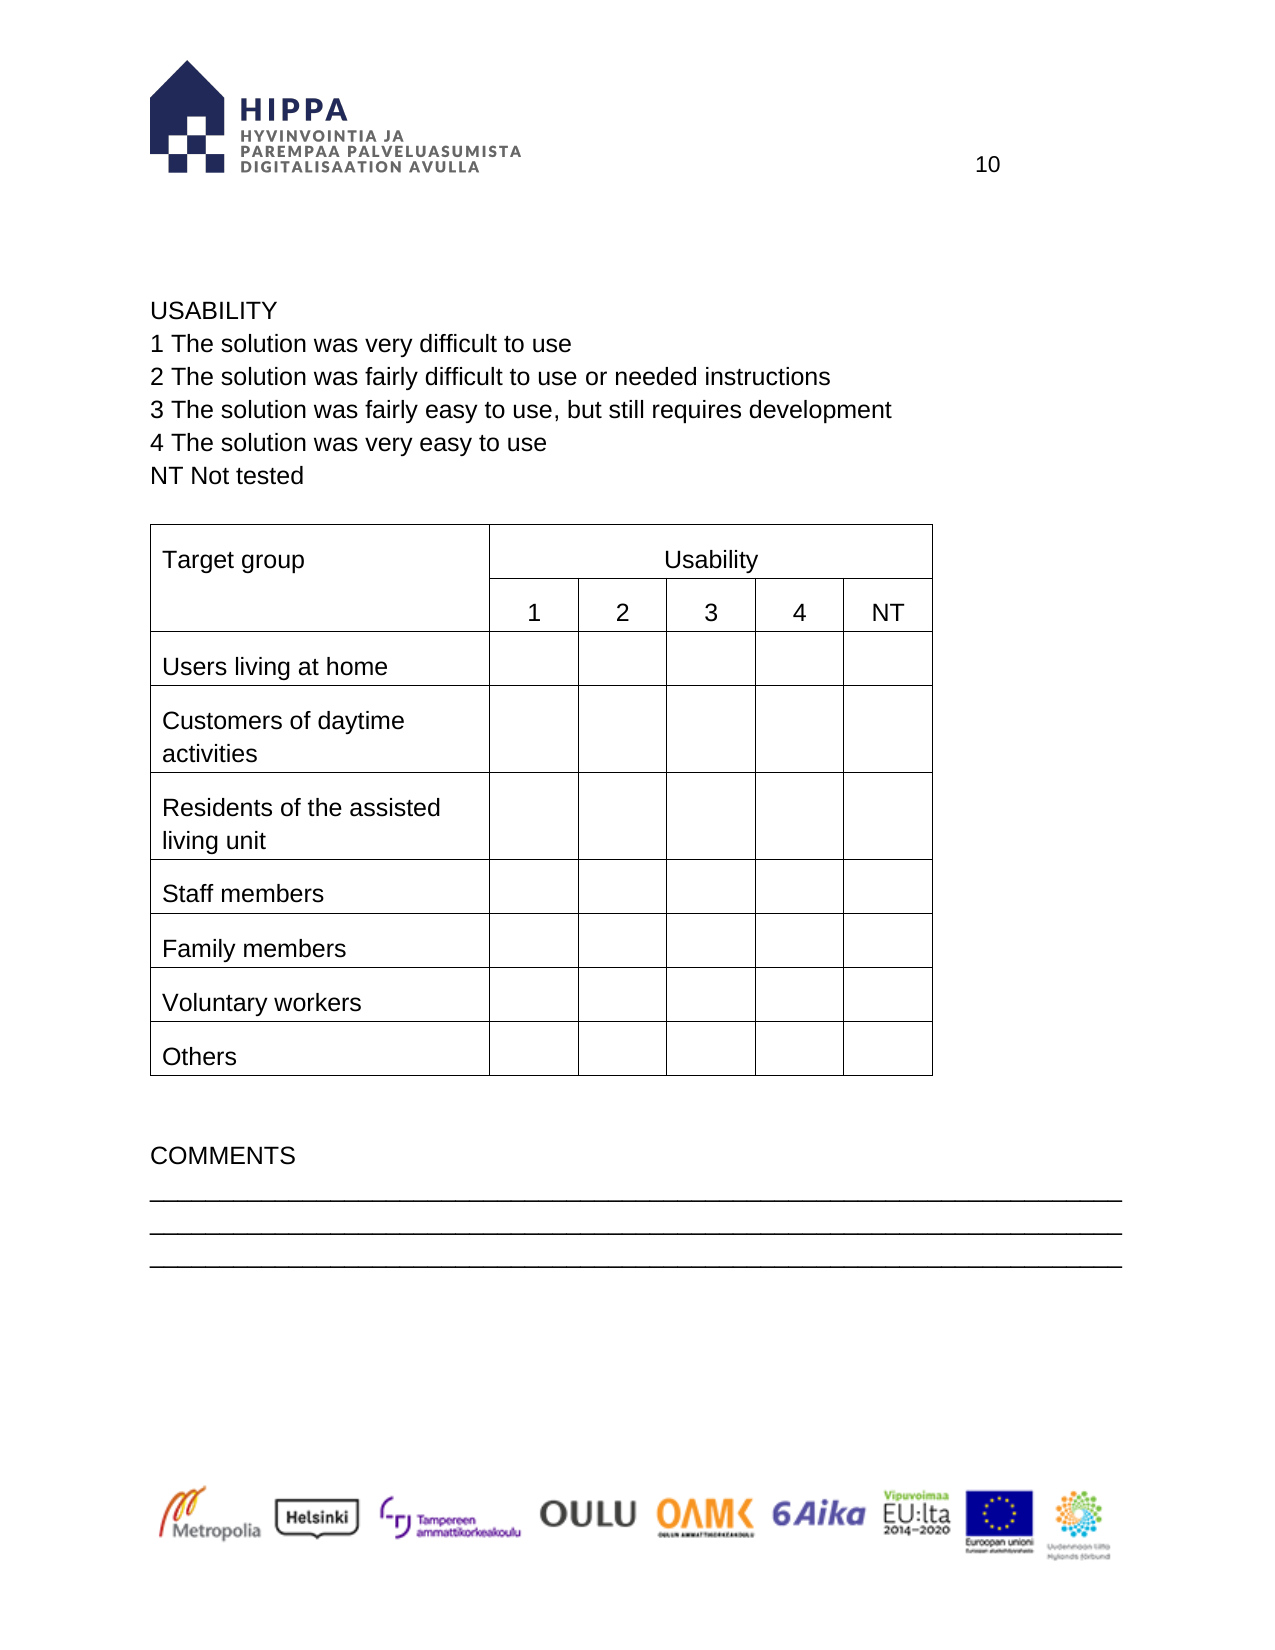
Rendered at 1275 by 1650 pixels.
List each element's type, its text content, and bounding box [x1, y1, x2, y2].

table_cell [490, 632, 578, 685]
picture [150, 60, 521, 173]
table_cell [844, 632, 932, 685]
table_cell [756, 1022, 843, 1075]
table_cell [490, 1022, 578, 1075]
table_cell [579, 773, 666, 858]
table_cell NT [844, 579, 932, 631]
table_cell [756, 632, 843, 685]
table_cell [844, 860, 932, 912]
table_cell 4 [756, 579, 843, 631]
picture [150, 1473, 1125, 1572]
table_cell [667, 860, 755, 912]
table_cell [490, 773, 578, 858]
table_cell [667, 686, 755, 772]
table_cell [579, 968, 666, 1021]
table_cell Family members [151, 914, 489, 967]
table_cell [667, 968, 755, 1021]
table_cell Users living at home [151, 632, 489, 685]
table_cell [667, 1022, 755, 1075]
table_cell [844, 914, 932, 967]
table_cell [667, 773, 755, 858]
table_cell [490, 914, 578, 967]
table_cell [490, 860, 578, 912]
table_cell [756, 686, 843, 772]
table_cell Residents of the assisted living unit [151, 773, 489, 858]
table_cell [579, 1022, 666, 1075]
table_cell Others [151, 1022, 489, 1075]
table_cell [756, 860, 843, 912]
table_cell [579, 914, 666, 967]
table_cell [667, 914, 755, 967]
table_cell [756, 773, 843, 858]
table_header Target group [151, 525, 489, 631]
table_cell 3 [667, 579, 755, 631]
table_cell [490, 686, 578, 772]
table_header Usability [490, 525, 932, 577]
table_cell [579, 860, 666, 912]
table_cell 2 [579, 579, 666, 631]
table_cell Customers of daytime activities [151, 686, 489, 772]
table_cell [844, 686, 932, 772]
table_cell [844, 1022, 932, 1075]
text USABILITY 1 The solution was very difficult to use 2 The solution was fairly difficult to use or needed instructions 3 The solution was fairly easy to use, but still requires development 4 The solution was very easy to use NT Not tested [150, 296, 1124, 520]
table_cell Staff members [151, 860, 489, 912]
table_cell [844, 968, 932, 1021]
table_cell [490, 968, 578, 1021]
table_cell [756, 914, 843, 967]
table_cell [844, 773, 932, 858]
text COMMENTS __________________________________________________________________________________________________________________________________________________________________________________________________________________ [150, 1141, 1124, 1299]
table_cell 1 [490, 579, 578, 631]
table_cell [579, 632, 666, 685]
table_cell Voluntary workers [151, 968, 489, 1021]
table_cell [579, 686, 666, 772]
table_cell [667, 632, 755, 685]
table_cell [756, 968, 843, 1021]
